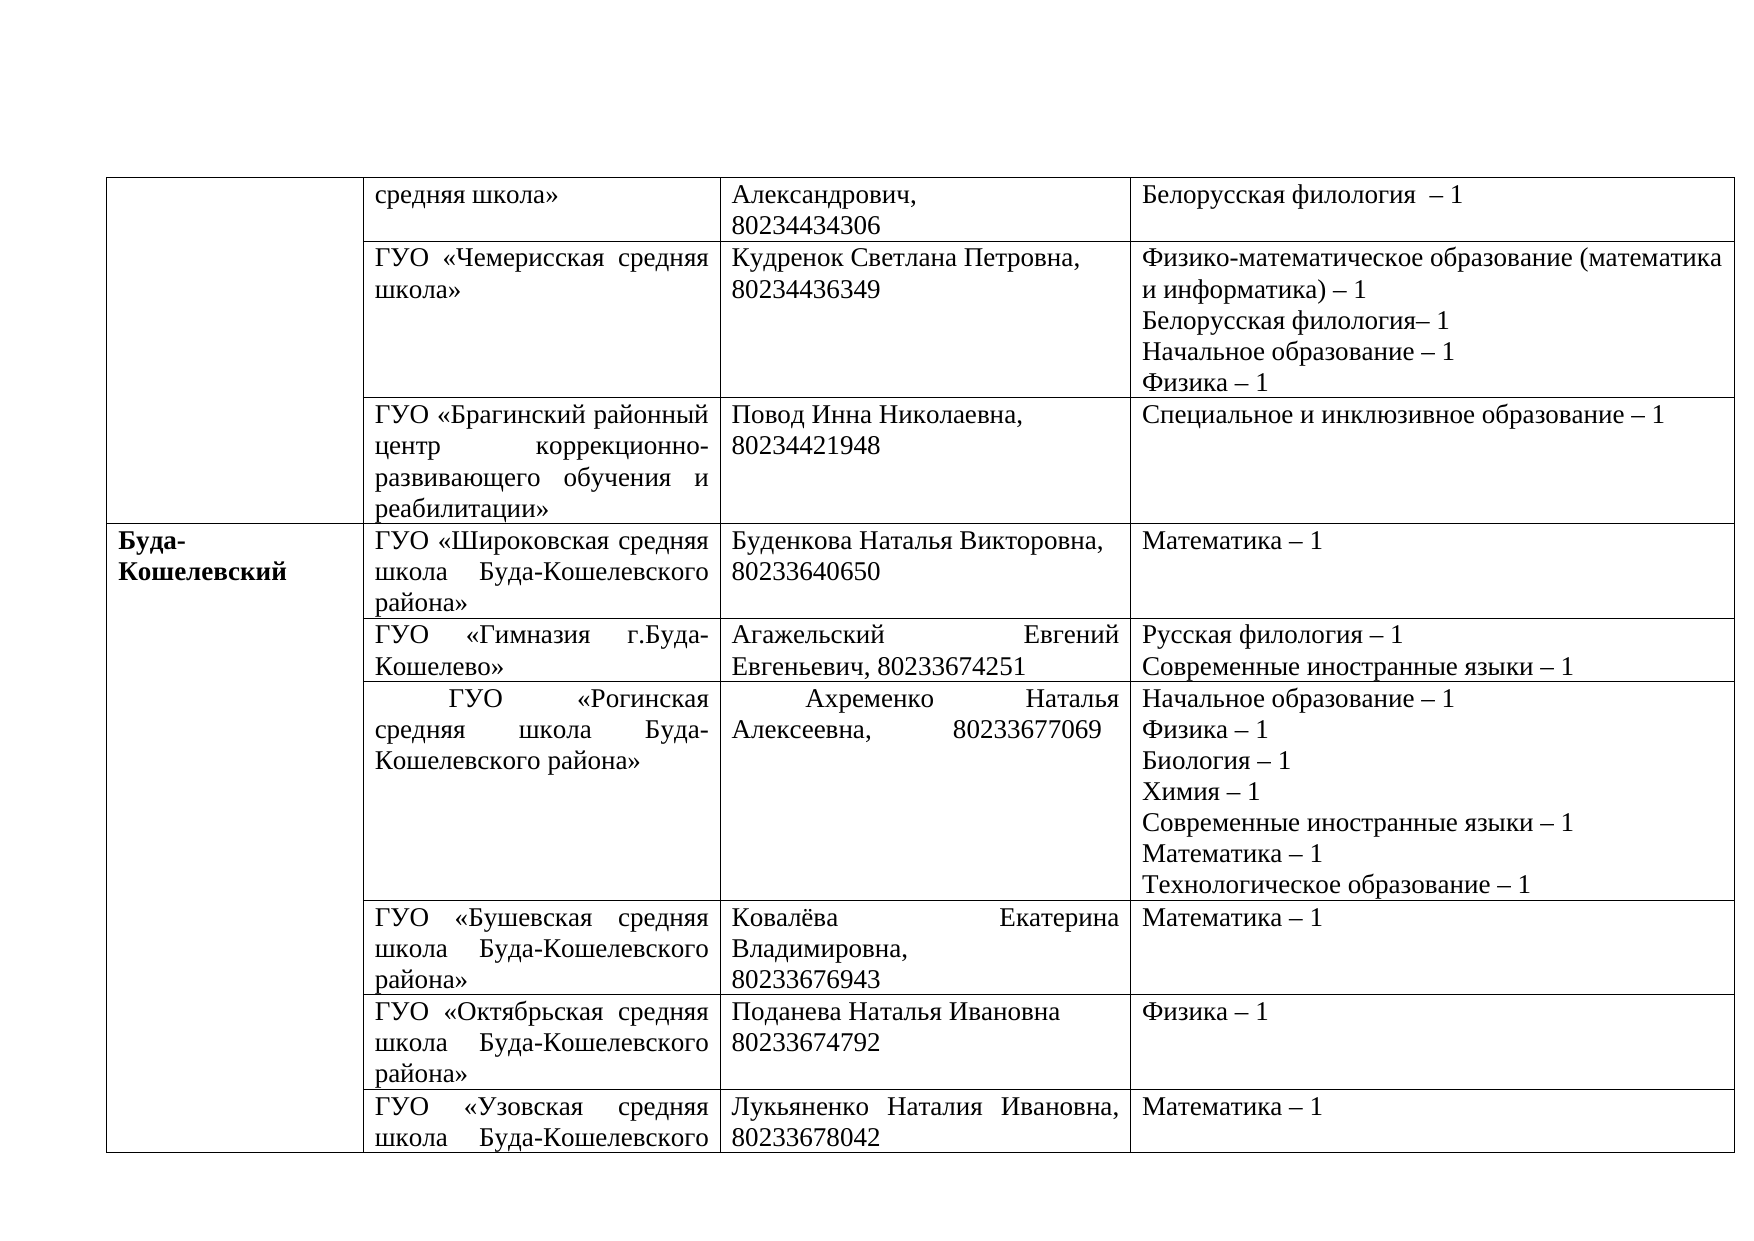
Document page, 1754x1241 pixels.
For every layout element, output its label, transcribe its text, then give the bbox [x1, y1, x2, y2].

table_cell Буденкова Наталья Викторовна, 80233640650 [721, 524, 1130, 617]
table_cell Физико-математическое образование (математика и информатика) – 1 Белорусская филология– 1 Начальное образование – 1 Физика – 1 [1131, 242, 1734, 397]
table_cell Русская филология – 1 Современные иностранные языки – 1 [1131, 619, 1734, 681]
table_cell Математика – 1 [1131, 1090, 1734, 1152]
table_cell ГУО «Брагинский районный центр коррекционно-развивающего обучения и реабилитации» [364, 398, 720, 523]
table_cell Математика – 1 [1131, 524, 1734, 617]
table_cell ГУО «Бушевская средняя школа Буда-Кошелевского района» [364, 901, 720, 994]
table_cell ГУО «Октябрьская средняя школа Буда-Кошелевского района» [364, 995, 720, 1089]
table_cell Ахременко Наталья Алексеевна, 80233677069 [721, 682, 1130, 900]
table_cell Поданева Наталья Ивановна 80233674792 [721, 995, 1130, 1089]
table_cell ГУО «Чемерисская средняя школа» [364, 242, 720, 397]
table_cell Специальное и инклюзивное образование – 1 [1131, 398, 1734, 523]
table_cell ГУО «Широковская средняя школа Буда-Кошелевского района» [364, 524, 720, 617]
table_cell Кудренок Светлана Петровна, 80234436349 [721, 242, 1130, 397]
table_cell Ковалёва Екатерина Владимировна, 80233676943 [721, 901, 1130, 994]
table_cell Физика – 1 [1131, 995, 1734, 1089]
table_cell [721, 178, 1130, 241]
table_cell Повод Инна Николаевна, 80234421948 [721, 398, 1130, 523]
table_cell Агажельский Евгений Евгеньевич, 80233674251 [721, 619, 1130, 681]
table_cell ГУО «Гимназия г.Буда-Кошелево» [364, 619, 720, 681]
table_cell Буда-Кошелевский [107, 524, 363, 1152]
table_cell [1131, 178, 1734, 241]
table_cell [721, 1090, 1130, 1152]
table_cell ГУО «Рогинская средняя школа Буда-Кошелевского района» [364, 682, 720, 900]
table_cell Начальное образование – 1 Физика – 1 Биология – 1 Химия – 1 Современные иностранные языки – 1 Математика – 1 Технологическое образование – 1 [1131, 682, 1734, 900]
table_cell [364, 178, 720, 241]
table_cell Математика – 1 [1131, 901, 1734, 994]
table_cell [364, 1090, 720, 1152]
